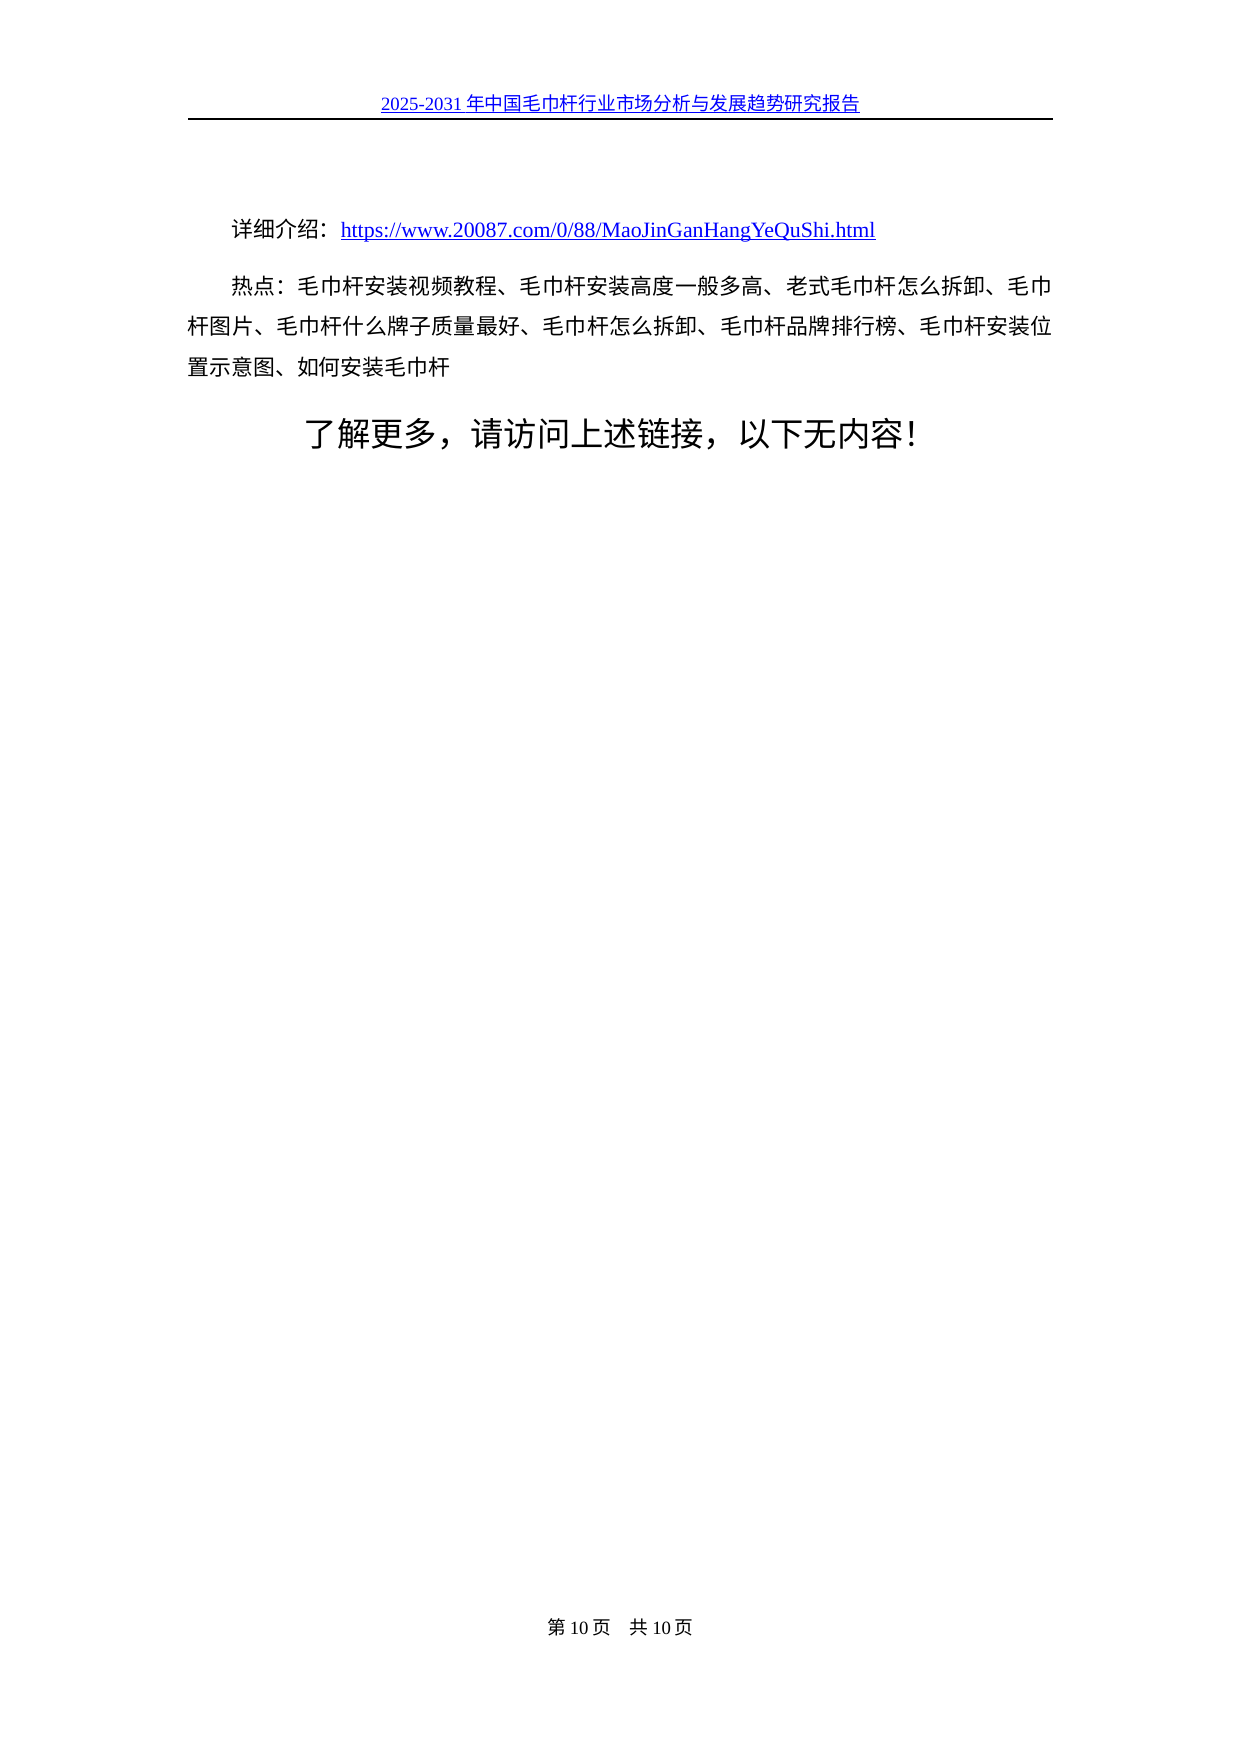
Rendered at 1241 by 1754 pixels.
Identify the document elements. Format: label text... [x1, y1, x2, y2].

text 详细介绍：https://www.20087.com/0/88/MaoJinGanHangYeQuShi.html [187, 212, 1053, 244]
text 热点：毛巾杆安装视频教程、毛巾杆安装高度一般多高、老式毛巾杆怎么拆卸、毛巾杆图片、毛巾杆什么牌子质量最好、毛巾杆怎么拆卸、毛巾杆品牌排行榜、毛巾杆安装位置示意图、如何安装毛巾杆 [187, 268, 1053, 382]
title 了解更多，请访问上述链接，以下无内容！ [187, 399, 1053, 464]
